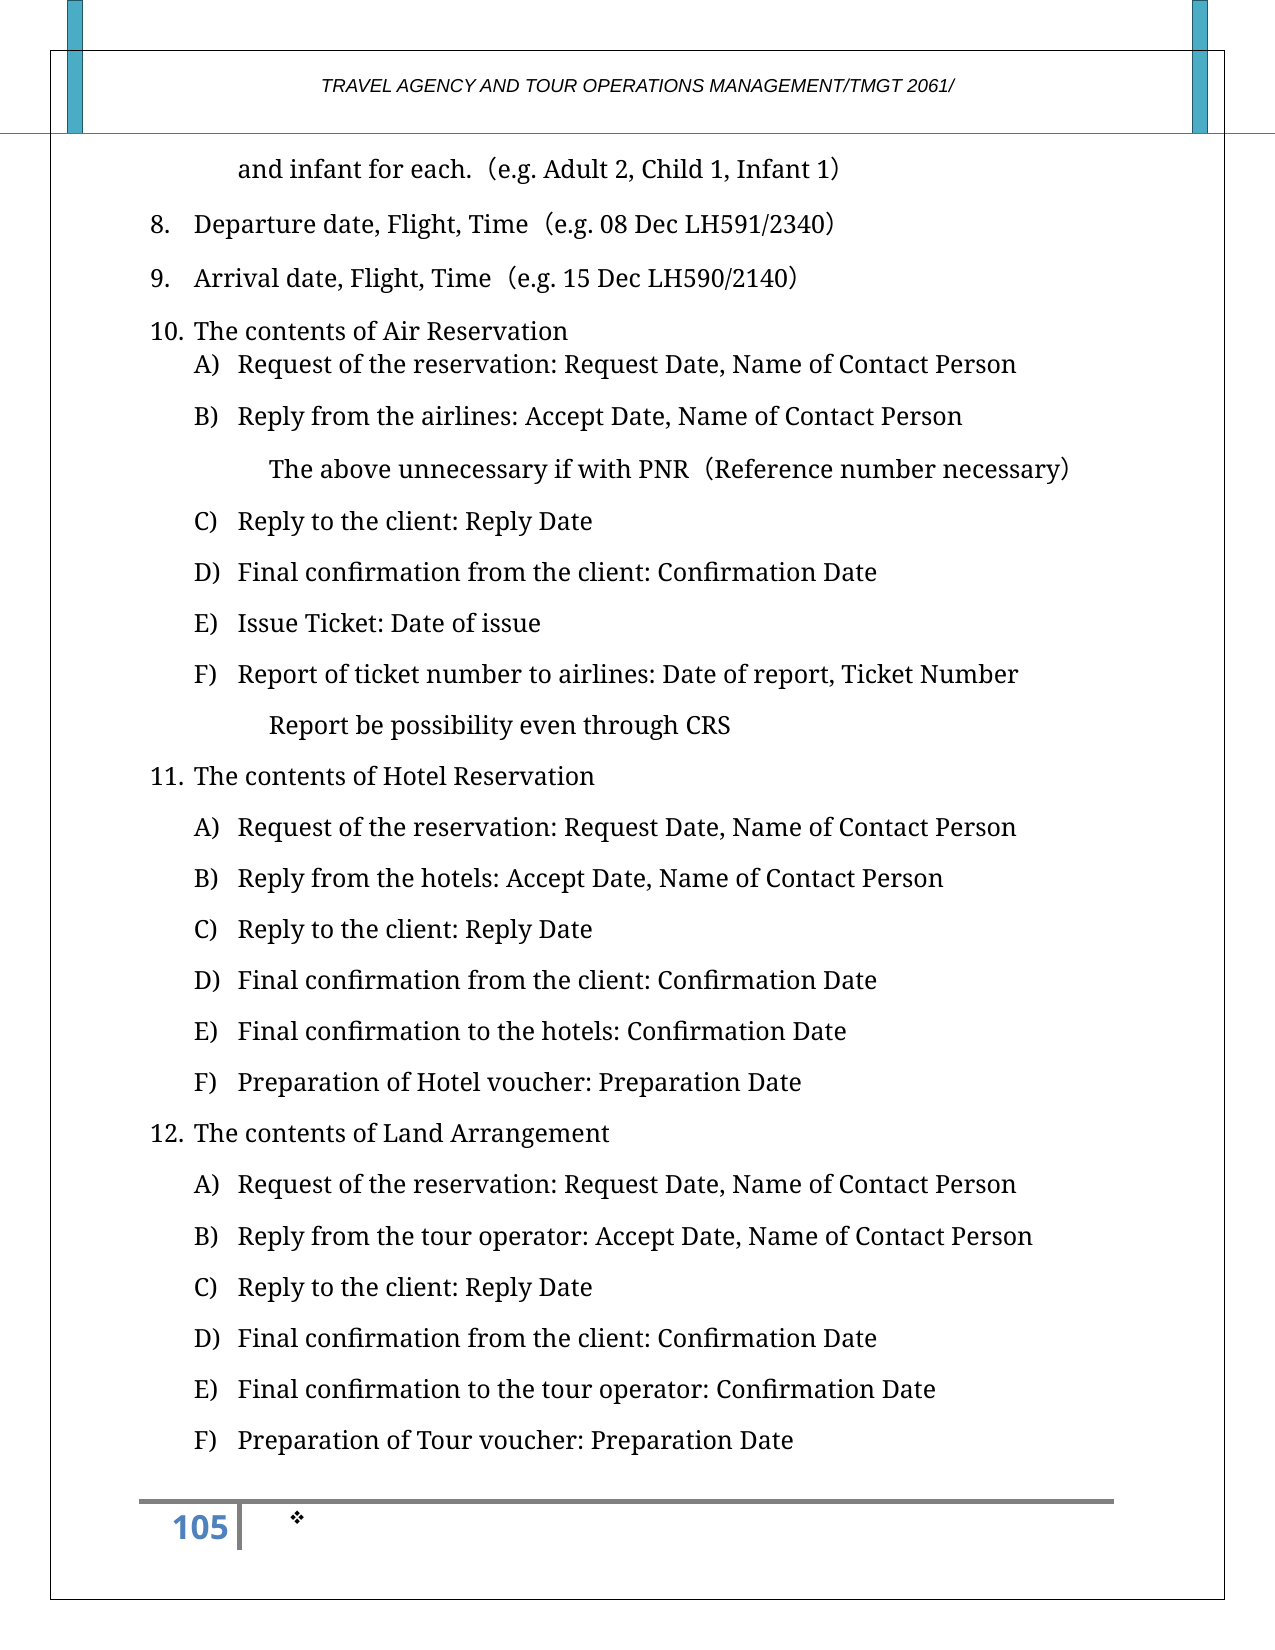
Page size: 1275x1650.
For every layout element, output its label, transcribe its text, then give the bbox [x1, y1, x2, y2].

list Final confirmation to the hotels: Confirmation Date [194, 1014, 1125, 1048]
list Reply from the hotels: Accept Date, Name of Contact Person [194, 861, 1125, 895]
list Request of the reservation: Request Date, Name of Contact Person [194, 810, 1125, 844]
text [237, 150, 1125, 186]
text The above unnecessary if with PNR（Reference number necessary） [225, 449, 1125, 486]
list Final confirmation from the client: Confirmation Date [194, 555, 1125, 589]
list The contents of Hotel Reservation [150, 759, 1125, 793]
list Issue Ticket: Date of issue [194, 606, 1125, 640]
list The contents of Land Arrangement [150, 1116, 1125, 1150]
list Preparation of Hotel voucher: Preparation Date [194, 1065, 1125, 1099]
list The contents of Air Reservation [150, 313, 1125, 347]
list Arrival date, Flight, Time（e.g. 15 Dec LH590/2140） [150, 259, 1125, 295]
list Reply to the client: Reply Date [194, 1269, 1125, 1303]
list Preparation of Tour voucher: Preparation Date [194, 1422, 1125, 1456]
text Report be possibility even through CRS [225, 708, 1125, 742]
list Reply to the client: Reply Date [194, 504, 1125, 538]
list Departure date, Flight, Time（e.g. 08 Dec LH591/2340） [150, 204, 1125, 241]
list Reply from the airlines: Accept Date, Name of Contact Person [194, 398, 1125, 432]
list Request of the reservation: Request Date, Name of Contact Person [194, 347, 1125, 381]
list Final confirmation from the client: Confirmation Date [194, 963, 1125, 997]
list Report of ticket number to airlines: Date of report, Ticket Number [194, 657, 1125, 691]
list Reply from the tour operator: Accept Date, Name of Contact Person [194, 1218, 1125, 1252]
list Reply to the client: Reply Date [194, 912, 1125, 946]
list Final confirmation to the tour operator: Confirmation Date [194, 1371, 1125, 1405]
list Final confirmation from the client: Confirmation Date [194, 1320, 1125, 1354]
list Request of the reservation: Request Date, Name of Contact Person [194, 1167, 1125, 1201]
